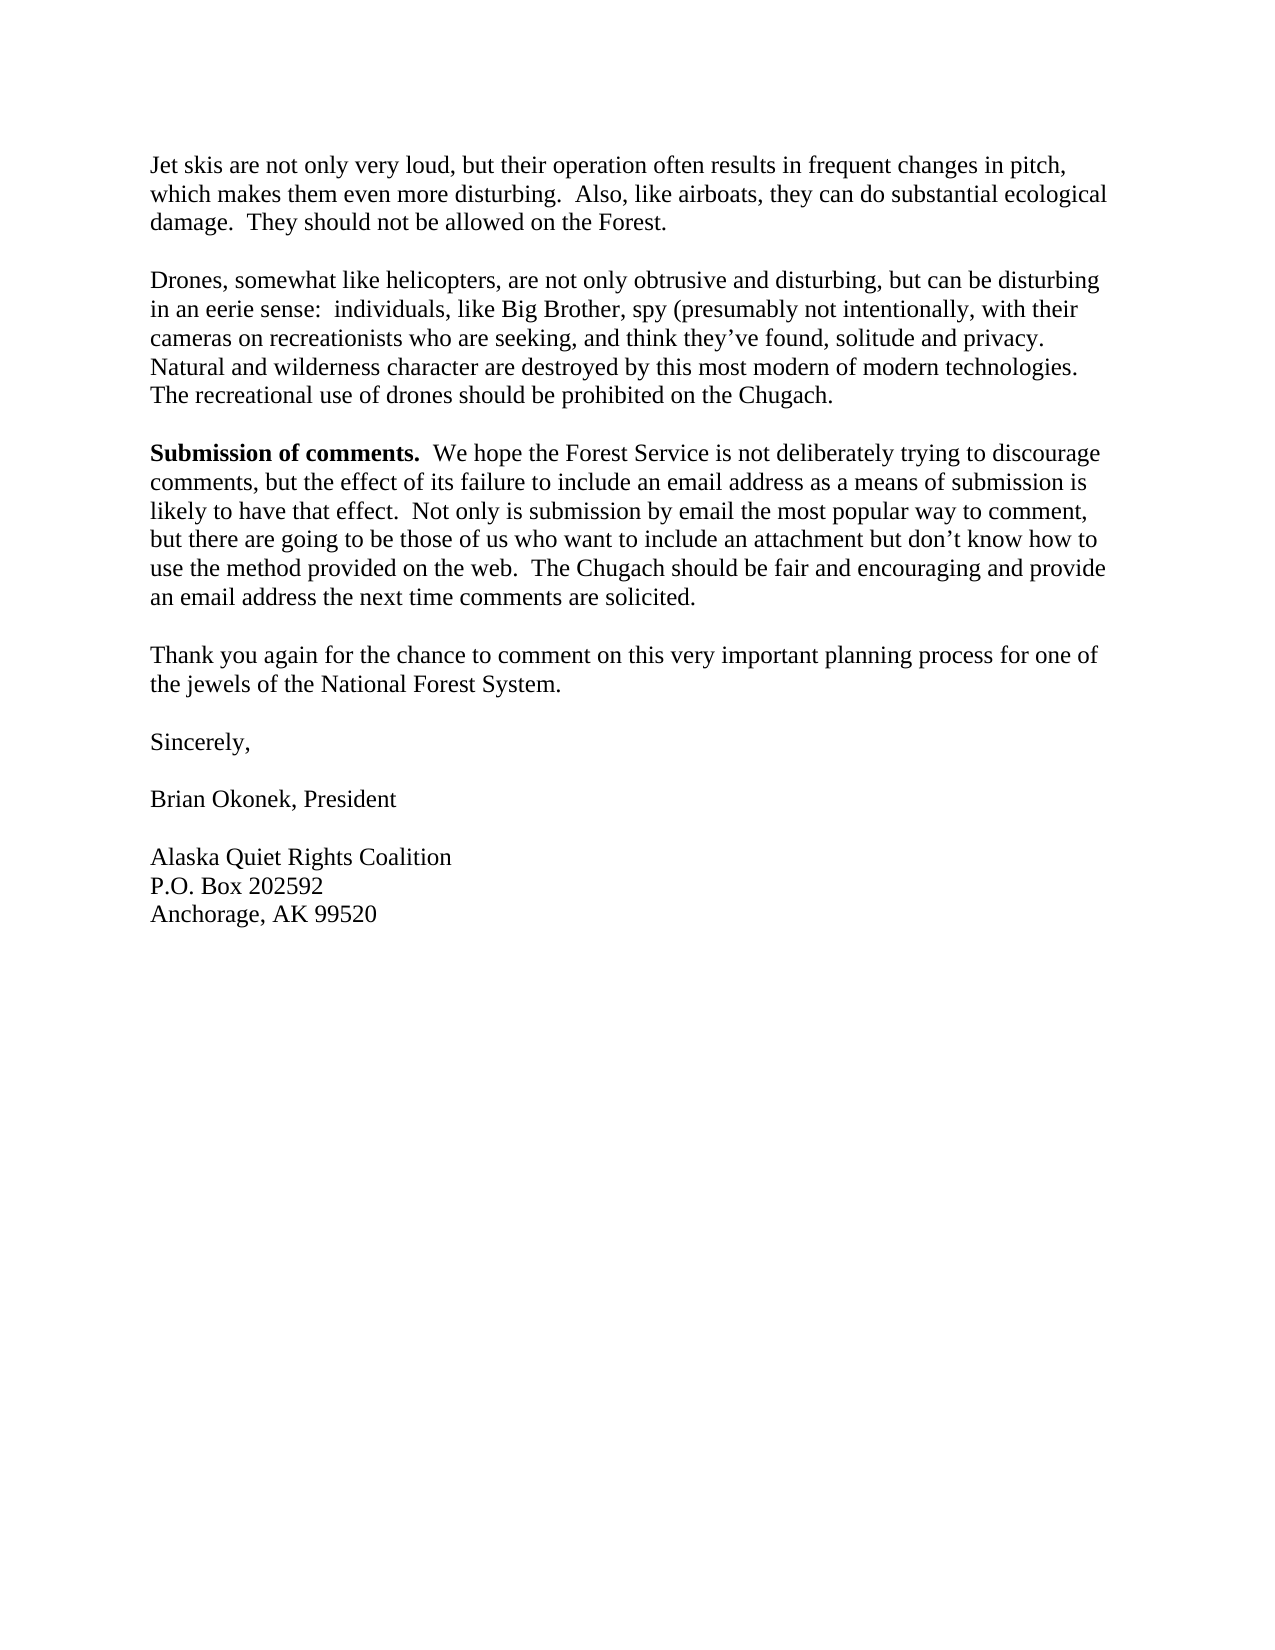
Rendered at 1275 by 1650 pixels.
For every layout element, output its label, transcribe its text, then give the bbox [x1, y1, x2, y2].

text Anchorage, AK 99520 [150, 899, 1125, 928]
text Sincerely, [150, 727, 1125, 755]
text Thank you again for the chance to comment on this very important planning process for one of the jewels of the National Forest System. [150, 640, 1125, 697]
text Brian Okonek, President [150, 784, 1125, 813]
text P.O. Box 202592 [150, 871, 1125, 899]
text Submission of comments. We hope the Forest Service is not deliberately trying to discourage comments, but the effect of its failure to include an email address as a means of submission is likely to have that effect. Not only is submission by email the most popular way to comment, but there are going to be those of us who want to include an attachment but don’t know how to use the method provided on the web. The Chugach should be fair and encouraging and provide an email address the next time comments are solicited. [150, 438, 1125, 611]
text Jet skis are not only very loud, but their operation often results in frequent changes in pitch, which makes them even more disturbing. Also, like airboats, they can do substantial ecological damage. They should not be allowed on the Forest. [150, 150, 1125, 236]
text Alaska Quiet Rights Coalition [150, 842, 1125, 871]
text Drones, somewhat like helicopters, are not only obtrusive and disturbing, but can be disturbing in an eerie sense: individuals, like Big Brother, spy (presumably not intentionally, with their cameras on recreationists who are seeking, and think they’ve found, solitude and privacy. Natural and wilderness character are destroyed by this most modern of modern technologies. The recreational use of drones should be prohibited on the Chugach. [150, 265, 1125, 409]
